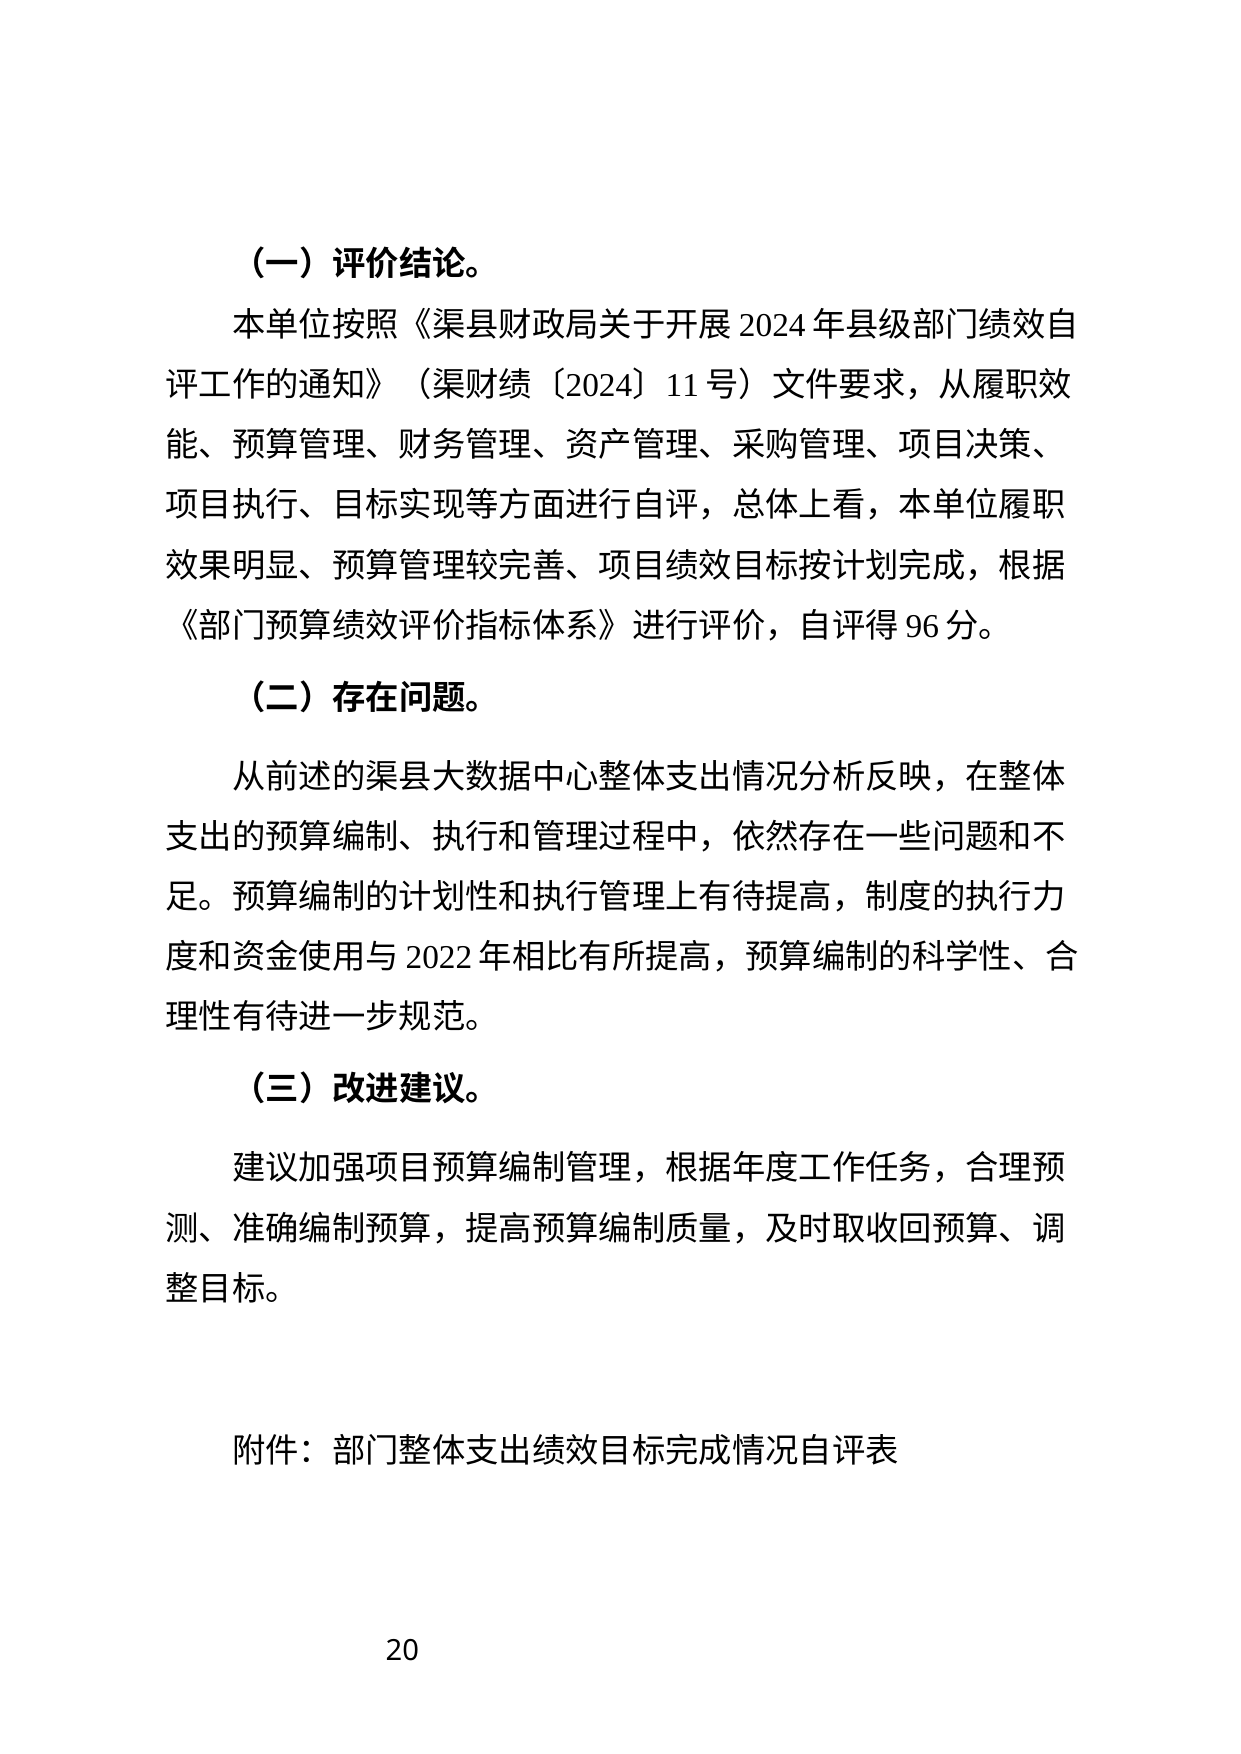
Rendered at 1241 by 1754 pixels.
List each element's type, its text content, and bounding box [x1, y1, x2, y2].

text 附件：部门整体支出绩效目标完成情况自评表 [165, 1403, 1087, 1493]
list 改进建议。 [165, 1041, 1087, 1132]
text （一）评价结论。 [165, 226, 1087, 288]
text 本单位按照《渠县财政局关于开展2024年县级部门绩效自评工作的通知》（渠财绩〔2024〕11号）文件要求，从履职效能、预算管理、财务管理、资产管理、采购管理、项目决策、项目执行、目标实现等方面进行自评，总体上看，本单位履职效果明显、预算管理较完善、项目绩效目标按计划完成，根据《部门预算绩效评价指标体系》进行评价，自评得96分。 [165, 288, 1087, 649]
list 存在问题。 [165, 649, 1087, 740]
text 建议加强项目预算编制管理，根据年度工作任务，合理预测、准确编制预算，提高预算编制质量，及时取收回预算、调整目标。 [165, 1132, 1087, 1312]
text 从前述的渠县大数据中心整体支出情况分析反映，在整体支出的预算编制、执行和管理过程中，依然存在一些问题和不足。预算编制的计划性和执行管理上有待提高，制度的执行力度和资金使用与2022年相比有所提高，预算编制的科学性、合理性有待进一步规范。 [165, 740, 1087, 1041]
